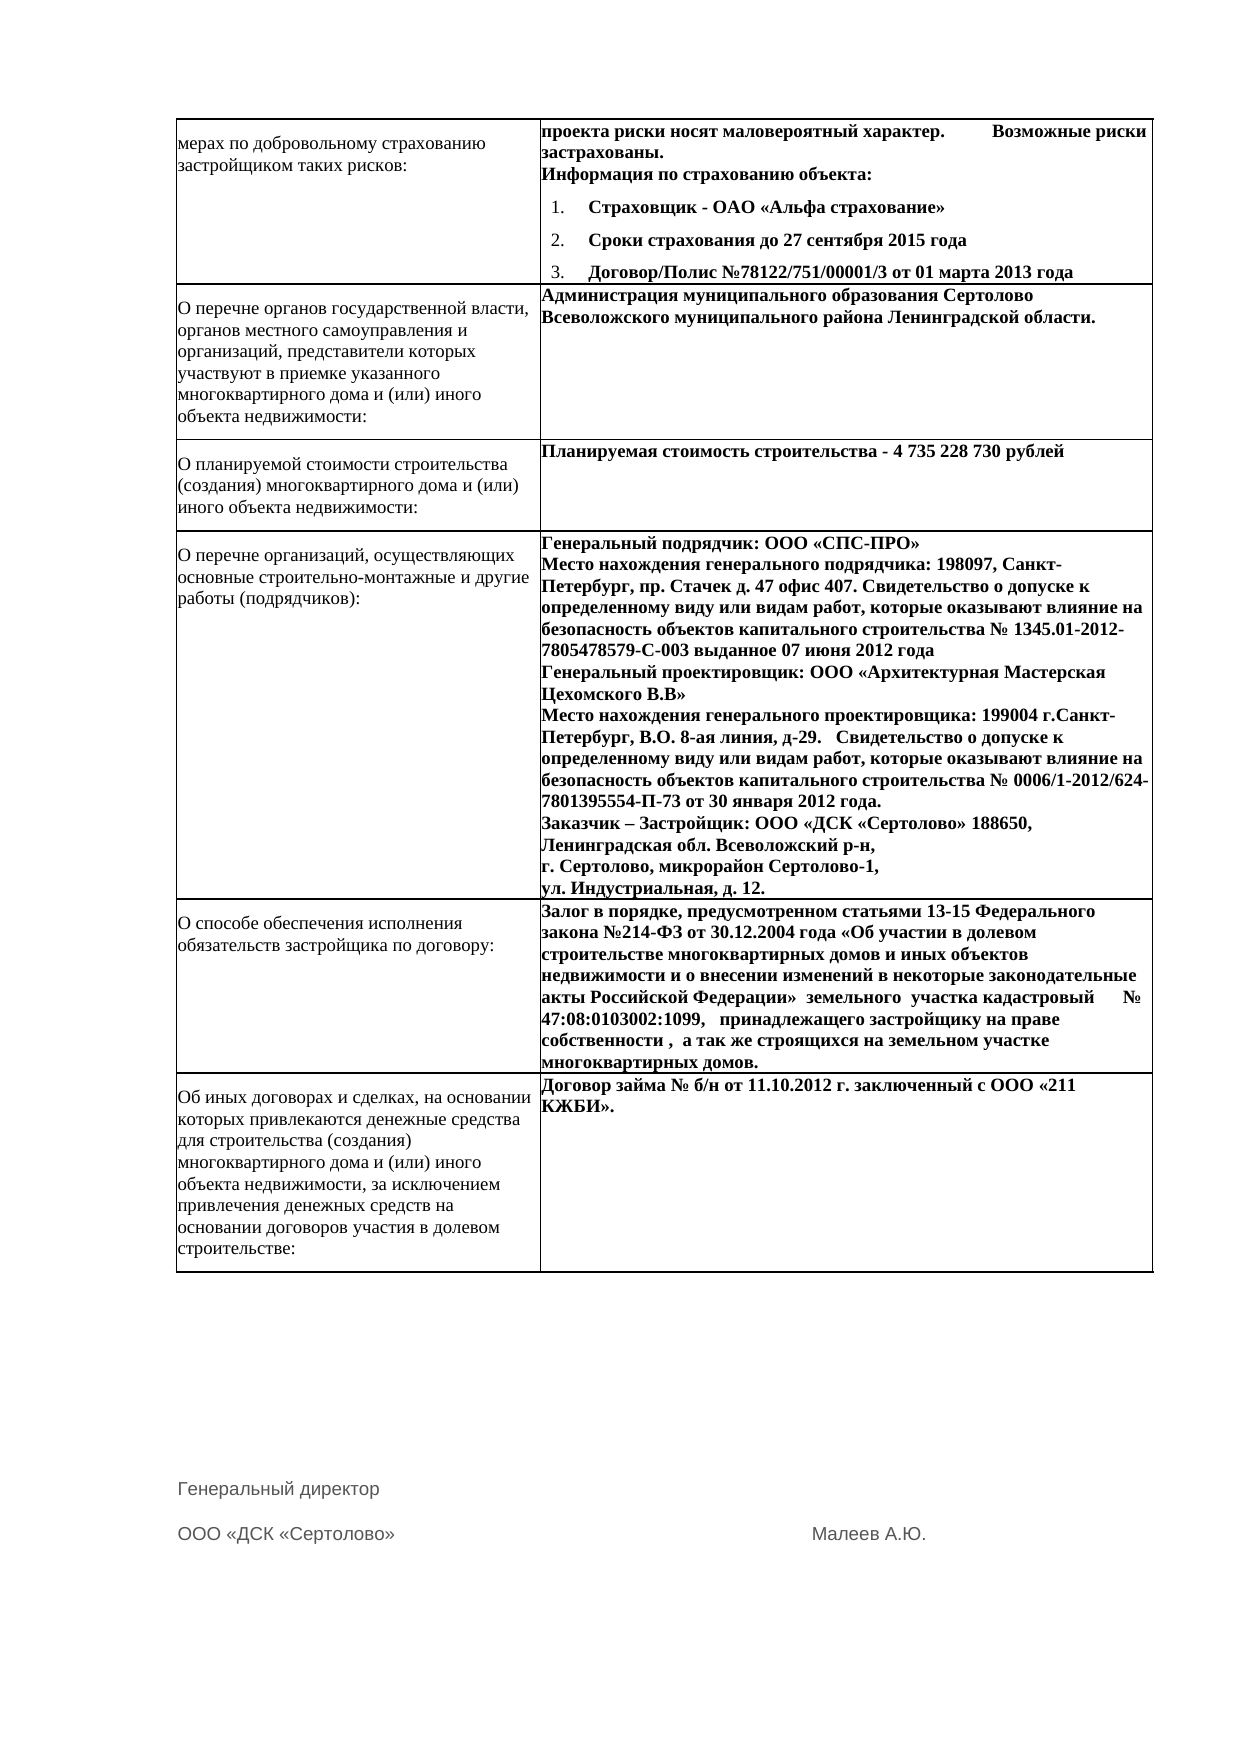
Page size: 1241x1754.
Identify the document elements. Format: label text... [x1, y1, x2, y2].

table_cell Планируемая стоимость строительства - 4 735 228 730 рублей [541, 440, 1152, 530]
table_cell Договор займа № б/н от 11.10.2012 г. заключенный с ООО «211 КЖБИ». [541, 1074, 1152, 1271]
text ООО «ДСК «Сертолово» Малеев А.Ю. [177, 1512, 1152, 1545]
table_cell О планируемой стоимости строительства (создания) многоквартирного дома и (или) иного объекта недвижимости: [177, 440, 540, 530]
table_cell Об иных договорах и сделках, на основании которых привлекаются денежные средства для строительства (создания) многоквартирного дома и (или) иного объекта недвижимости, за исключением привлечения денежных средств на основании договоров участия в долевом строительстве: [177, 1074, 540, 1271]
table_cell Администрация муниципального образования Сертолово Всеволожского муниципального района Ленинградской области. [541, 285, 1152, 439]
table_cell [177, 120, 540, 283]
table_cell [541, 120, 1152, 283]
table_cell О перечне органов государственной власти, органов местного самоуправления и организаций, представители которых участвуют в приемке указанного многоквартирного дома и (или) иного объекта недвижимости: [177, 285, 540, 439]
table_cell Генеральный подрядчик: ООО «СПС-ПРО» Место нахождения генерального подрядчика: 198097, Санкт-Петербург, пр. Стачек д. 47 офис 407. Свидетельство о допуске к определенному виду или видам работ, которые оказывают влияние на безопасность объектов капитального строительства № 1345.01-2012-7805478579-С-003 выданное 07 июня 2012 года Генеральный проектировщик: ООО «Архитектурная Мастерская Цехомского В.В» Место нахождения генерального проектировщика: 199004 г.Санкт-Петербург, В.О. 8-ая линия, д-29. Свидетельство о допуске к определенному виду или видам работ, которые оказывают влияние на безопасность объектов капитального строительства № 0006/1-2012/624-7801395554-П-73 от 30 января 2012 года. Заказчик – Застройщик: ООО «ДСК «Сертолово» 188650, Ленинградская обл. Всеволожский р-н, г. Сертолово, микрорайон Сертолово-1, ул. Индустриальная, д. 12. [541, 532, 1152, 898]
table_cell Залог в порядке, предусмотренном статьями 13-15 Федерального закона №214-ФЗ от 30.12.2004 года «Об участии в долевом строительстве многоквартирных домов и иных объектов недвижимости и о внесении изменений в некоторые законодательные акты Российской Федерации» земельного участка кадастровый № 47:08:0103002:1099, принадлежащего застройщику на праве собственности , а так же строящихся на земельном участке многоквартирных домов. [541, 900, 1152, 1072]
table_cell О способе обеспечения исполнения обязательств застройщика по договору: [177, 900, 540, 1072]
text Генеральный директор [177, 1467, 1152, 1499]
table_cell О перечне организаций, осуществляющих основные строительно-монтажные и другие работы (подрядчиков): [177, 532, 540, 898]
